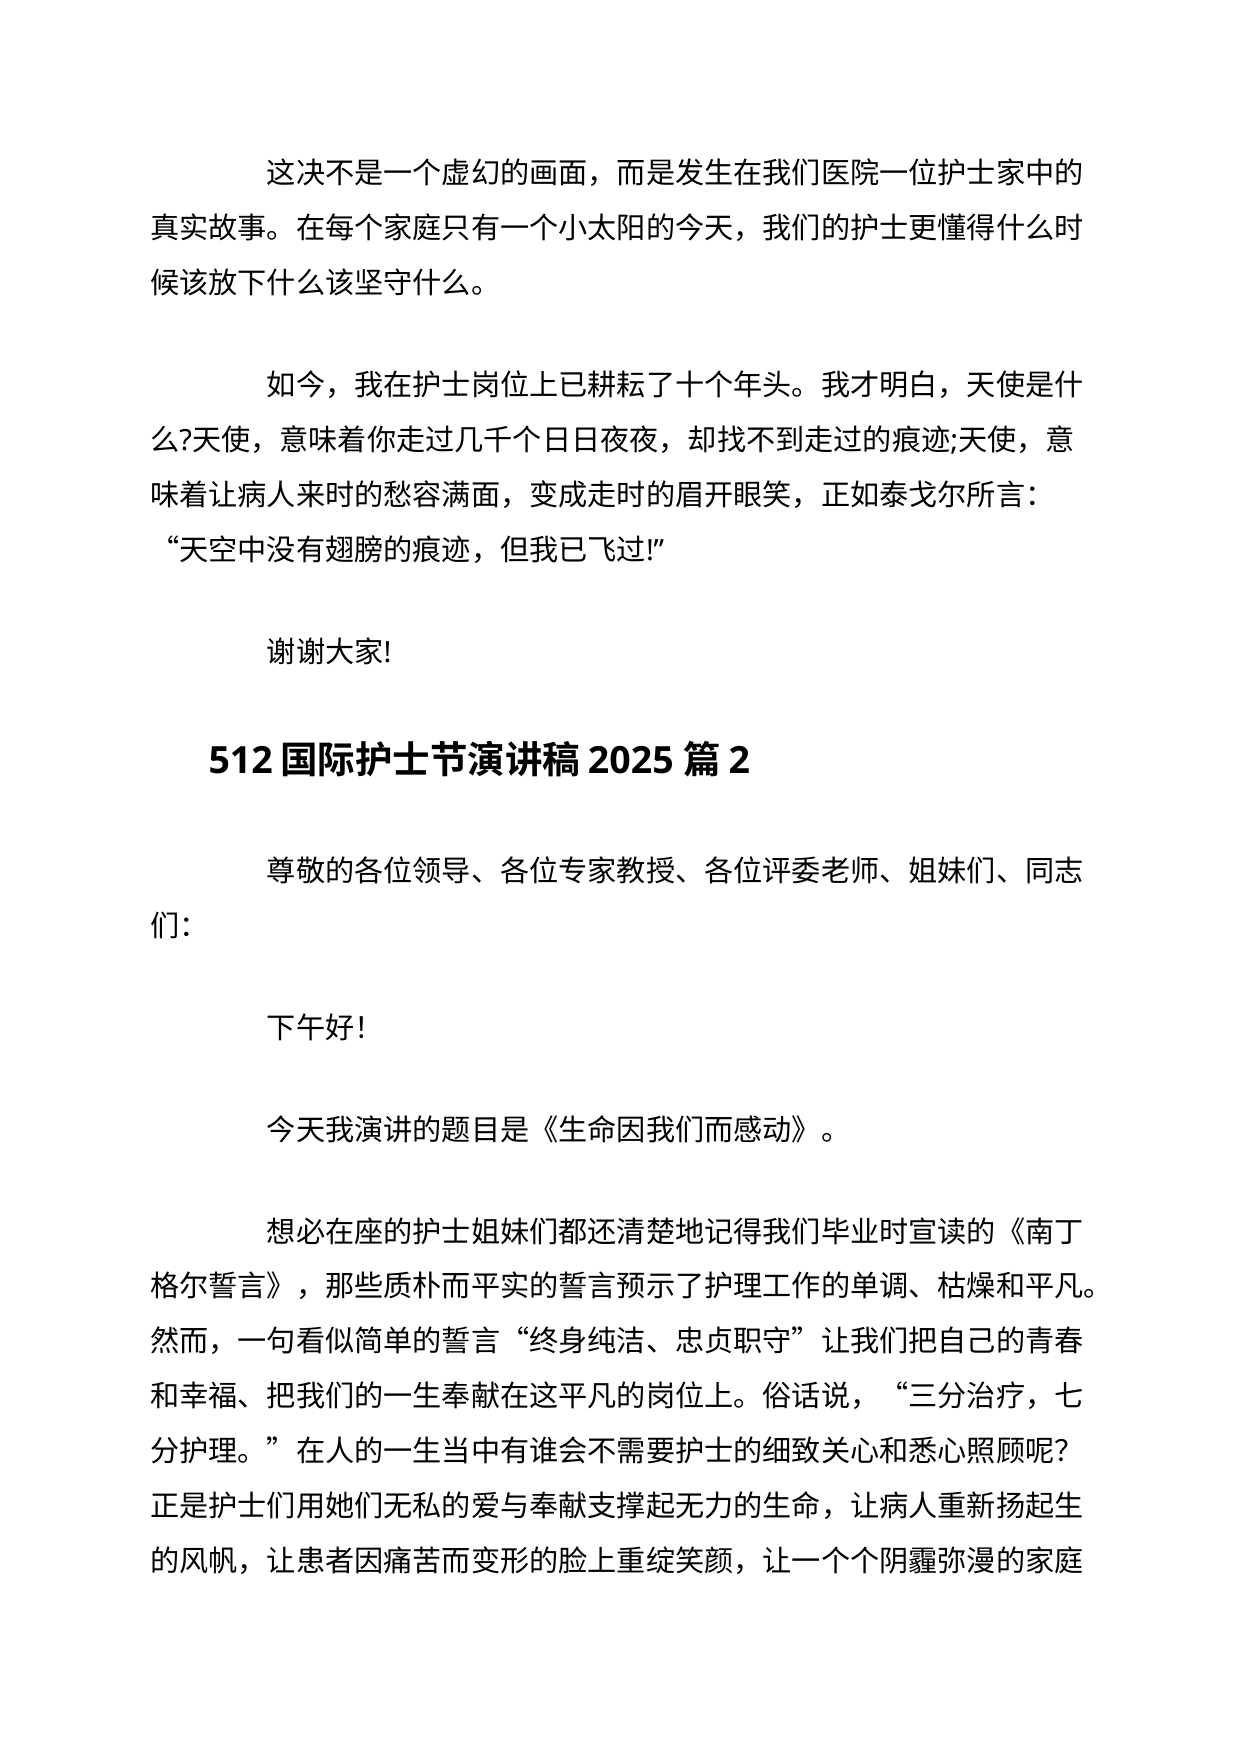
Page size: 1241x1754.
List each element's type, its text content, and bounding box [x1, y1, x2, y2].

text 512国际护士节演讲稿2025 篇2 [150, 730, 1090, 785]
text 今天我演讲的题目是《生命因我们而感动》。 [150, 1106, 1090, 1149]
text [150, 1208, 1090, 1580]
text 谢谢大家! [150, 628, 1090, 671]
text 尊敬的各位领导、各位专家教授、各位评委老师、姐妹们、同志们： [150, 848, 1090, 945]
text 如今，我在护士岗位上已耕耘了十个年头。我才明白，天使是什么?天使，意味着你走过几千个日日夜夜，却找不到走过的痕迹;天使，意味着让病人来时的愁容满面，变成走时的眉开眼笑，正如泰戈尔所言：“天空中没有翅膀的痕迹，但我已飞过!” [150, 362, 1090, 569]
text 下午好！ [150, 1004, 1090, 1047]
text 这决不是一个虚幻的画面，而是发生在我们医院一位护士家中的真实故事。在每个家庭只有一个小太阳的今天，我们的护士更懂得什么时候该放下什么该坚守什么。 [150, 150, 1090, 302]
